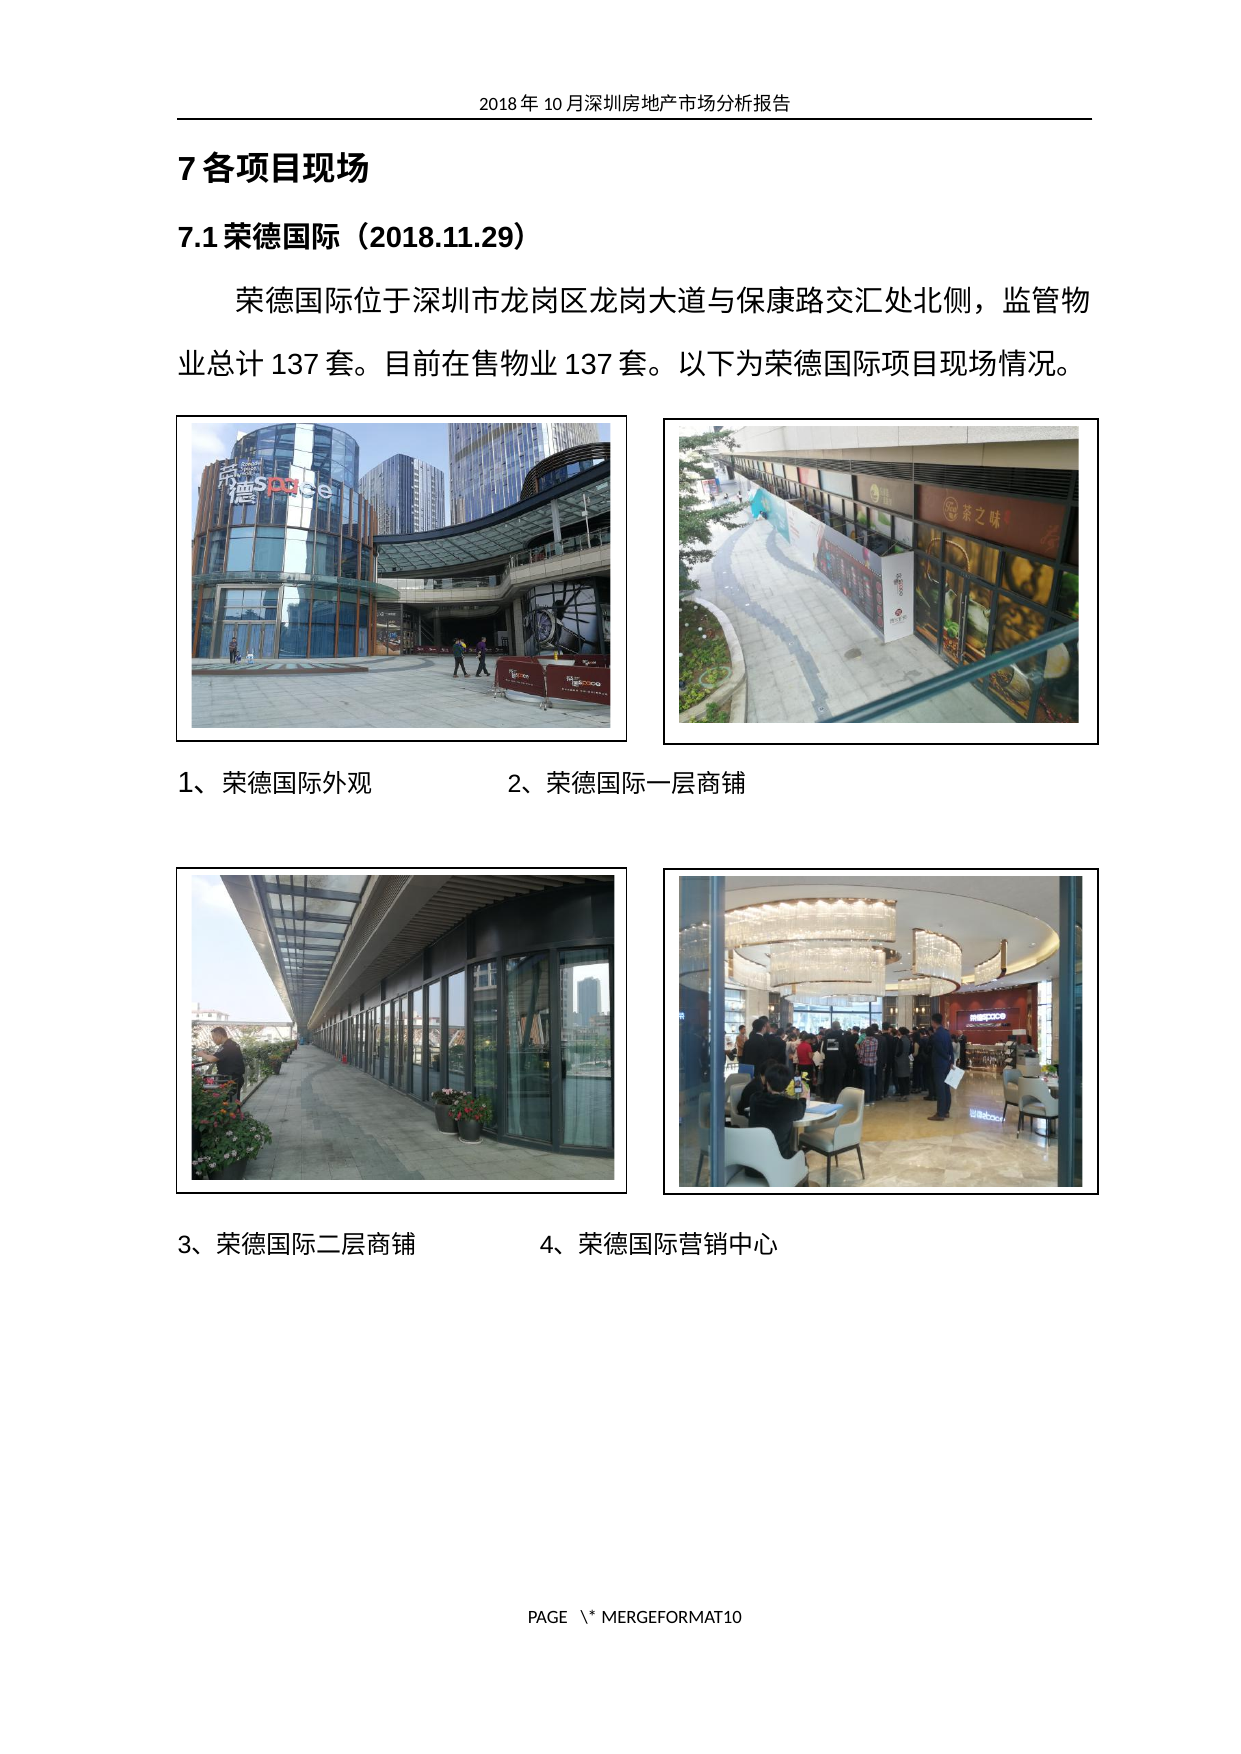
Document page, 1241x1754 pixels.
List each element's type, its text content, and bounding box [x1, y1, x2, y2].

text 3、荣德国际二层商铺 4、荣德国际营销中心 [177, 1224, 1092, 1261]
list 荣德国际外观 2、荣德国际一层商铺 [177, 758, 1092, 800]
text 荣德国际位于深圳市龙岗区龙岗大道与保康路交汇处北侧，监管物业总计137套。目前在售物业137套。以下为荣德国际项目现场情况。 [177, 277, 1092, 383]
picture [679, 876, 1083, 1187]
picture [191, 875, 615, 1180]
picture [191, 423, 611, 728]
picture [679, 426, 1079, 723]
